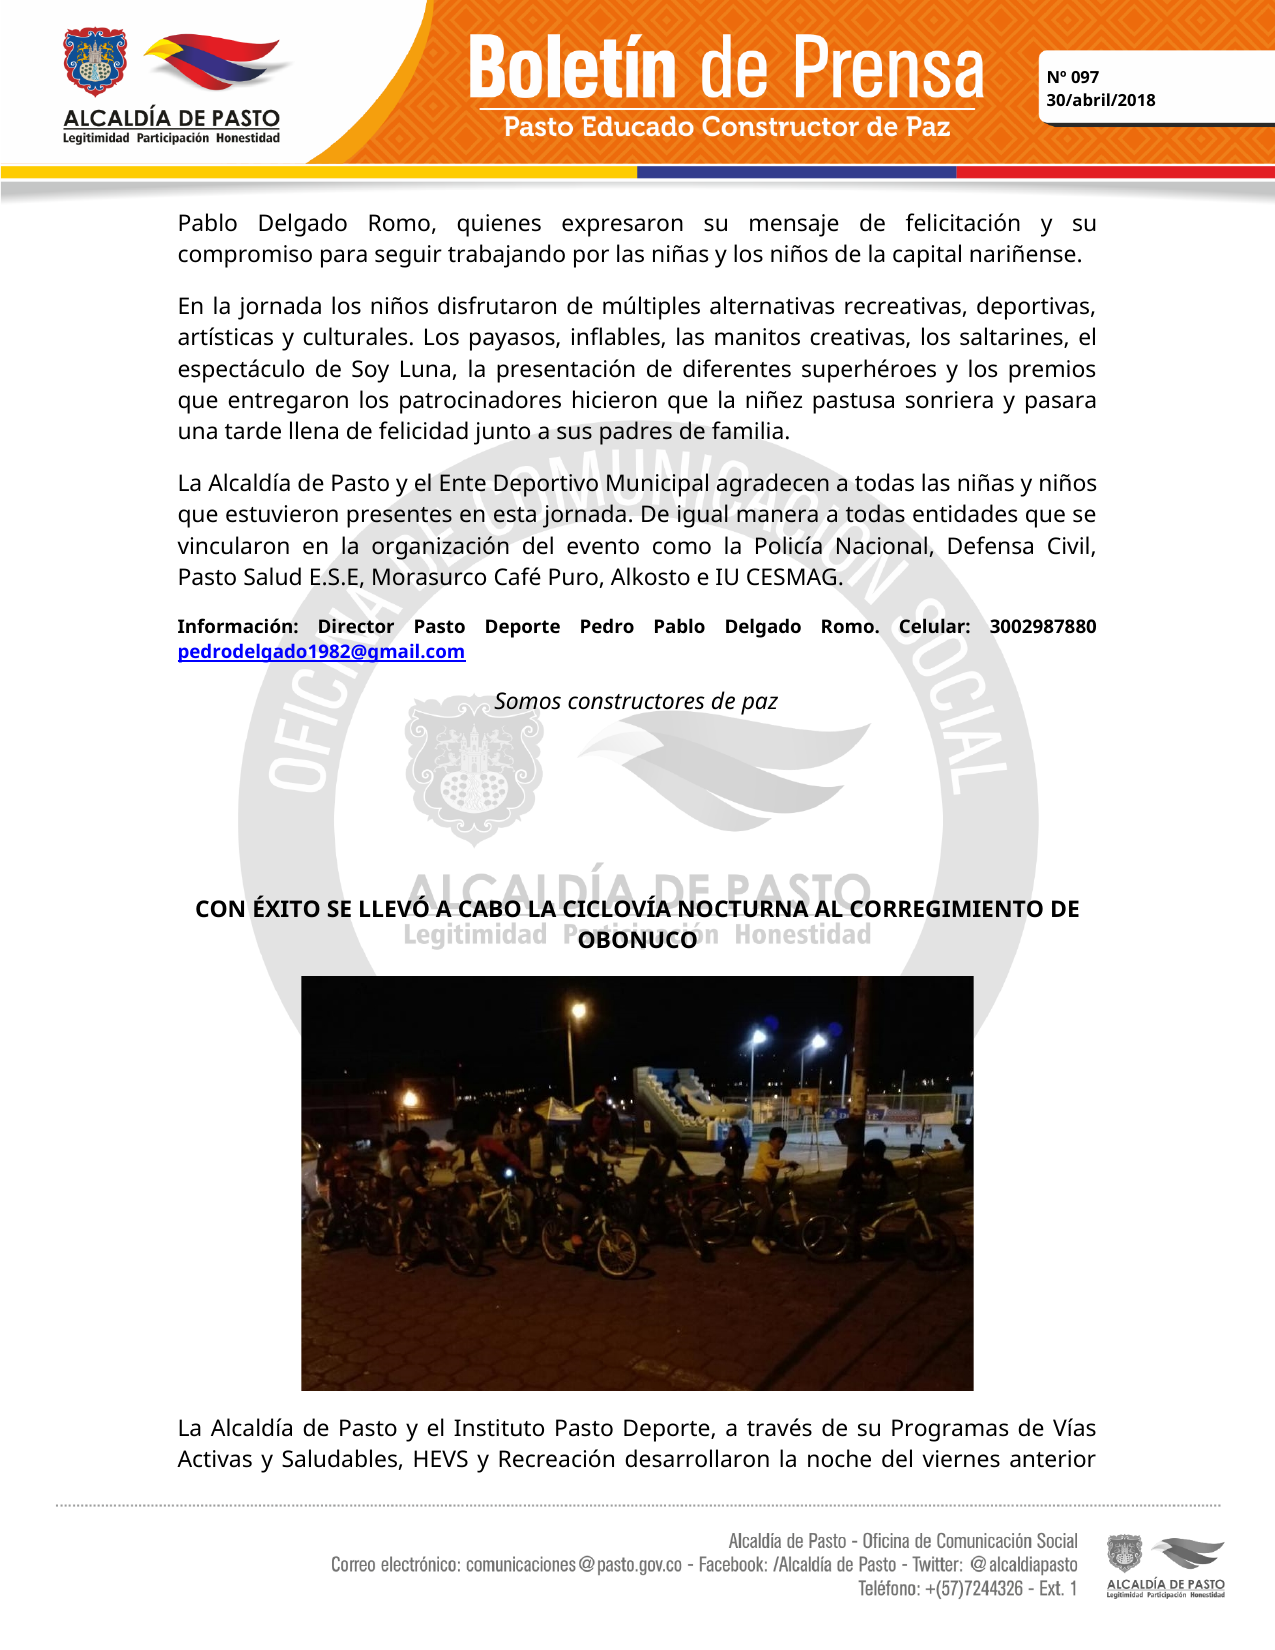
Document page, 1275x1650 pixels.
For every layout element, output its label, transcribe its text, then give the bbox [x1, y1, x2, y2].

text Información: Director Pasto Deporte Pedro Pablo Delgado Romo. Celular: 3002987880 pedrodelgado1982@gmail.com [177, 613, 1098, 664]
text La Alcaldía de Pasto y el Ente Deportivo Municipal agradecen a todas las niñas y niños que estuvieron presentes en esta jornada. De igual manera a todas entidades que se vincularon en la organización del evento como la Policía Nacional, Defensa Civil, Pasto Salud E.S.E, Morasurco Café Puro, Alkosto e IU CESMAG. [177, 467, 1098, 592]
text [177, 207, 1098, 269]
picture [0, 0, 1275, 1645]
text Somos constructores de paz [177, 685, 1098, 716]
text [177, 1412, 1098, 1474]
text En la jornada los niños disfrutaron de múltiples alternativas recreativas, deportivas, artísticas y culturales. Los payasos, inflables, las manitos creativas, los saltarines, el espectáculo de Soy Luna, la presentación de diferentes superhéroes y los premios que entregaron los patrocinadores hicieron que la niñez pastusa sonriera y pasara una tarde llena de felicidad junto a sus padres de familia. [177, 290, 1098, 446]
text CON ÉXITO SE LLEVÓ A CABO LA CICLOVÍA NOCTURNA AL CORREGIMIENTO DE OBONUCO [177, 893, 1098, 956]
